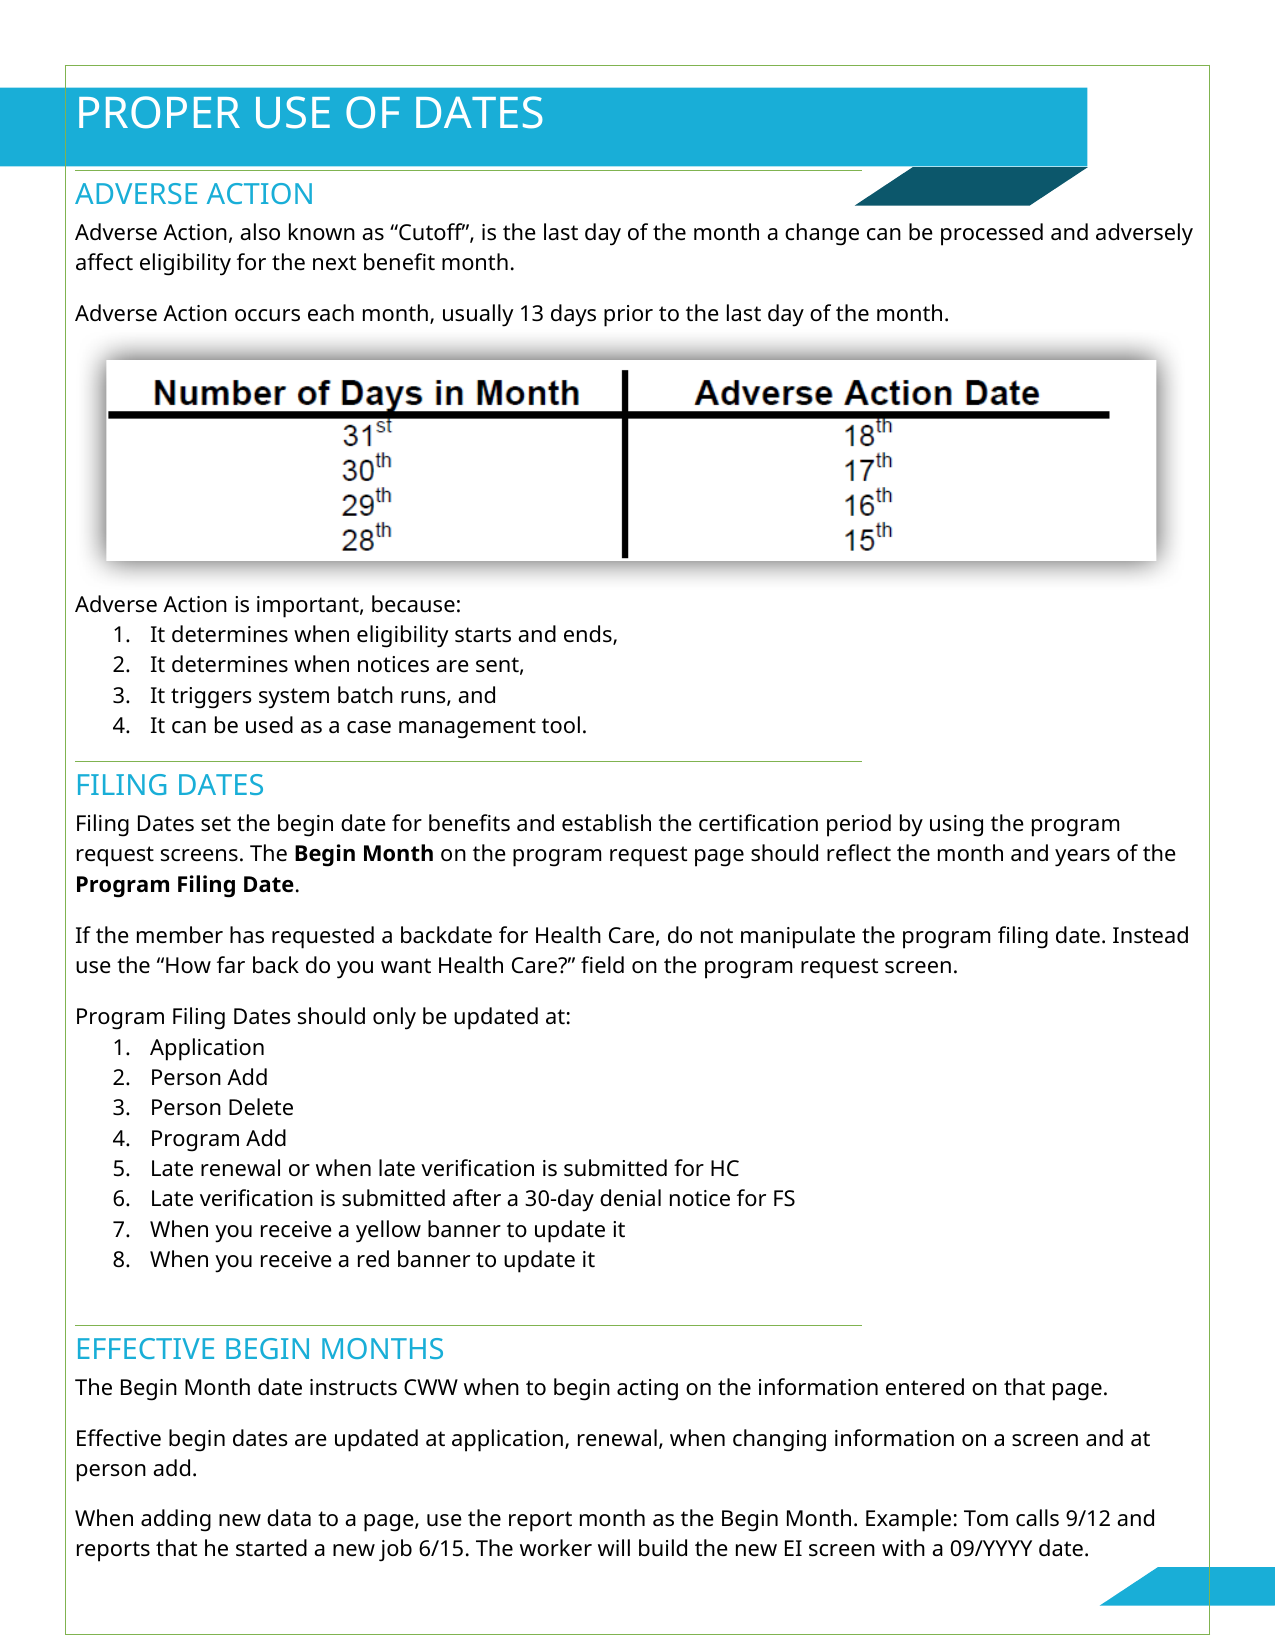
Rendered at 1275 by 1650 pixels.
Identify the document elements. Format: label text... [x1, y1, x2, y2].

title Proper use of dates [75, 81, 1200, 141]
list Person Add [112, 1062, 1200, 1092]
subtitle Filing Dates [75, 762, 862, 804]
text The Begin Month date instructs CWW when to begin acting on the information entered on that page. [75, 1372, 1200, 1402]
list Person Delete [112, 1092, 1200, 1122]
list When you receive a yellow banner to update it [112, 1213, 1200, 1243]
text It determines when notices are sent, [112, 649, 1200, 679]
text It can be used as a case management tool. [112, 710, 1200, 740]
list Late renewal or when late verification is submitted for HC [112, 1153, 1200, 1183]
text Adverse Action, also known as “Cutoff”, is the last day of the month a change can be processed and adversely affect eligibility for the next benefit month. [75, 217, 1200, 277]
text Adverse Action occurs each month, usually 13 days prior to the last day of the month. [75, 298, 1200, 328]
list When you receive a red banner to update it [112, 1244, 1200, 1274]
text When adding new data to a page, use the report month as the Begin Month. Example: Tom calls 9/12 and reports that he started a new job 6/15. The worker will build the new EI screen with a 09/YYYY date. [75, 1503, 1200, 1563]
text Effective begin dates are updated at application, renewal, when changing information on a screen and at person add. [75, 1423, 1200, 1482]
text It triggers system batch runs, and [112, 680, 1200, 709]
text If the member has requested a backdate for Health Care, do not manipulate the program filing date. Instead use the “How far back do you want Health Care?” field on the program request screen. [75, 920, 1200, 980]
text It determines when eligibility starts and ends, [112, 619, 1200, 649]
text Program Filing Dates should only be updated at: [75, 1001, 1200, 1031]
list Program Add [112, 1123, 1200, 1152]
subtitle Effective begin months [75, 1326, 862, 1368]
text Filing Dates set the begin date for benefits and establish the certification period by using the program request screens. The Begin Month on the program request page should reflect the month and years of the Program Filing Date. [75, 808, 1200, 898]
text Adverse Action is important, because: [75, 589, 1200, 618]
list Late verification is submitted after a 30-day denial notice for FS [112, 1183, 1200, 1213]
subtitle Adverse Action [75, 171, 862, 213]
list Application [112, 1032, 1200, 1061]
